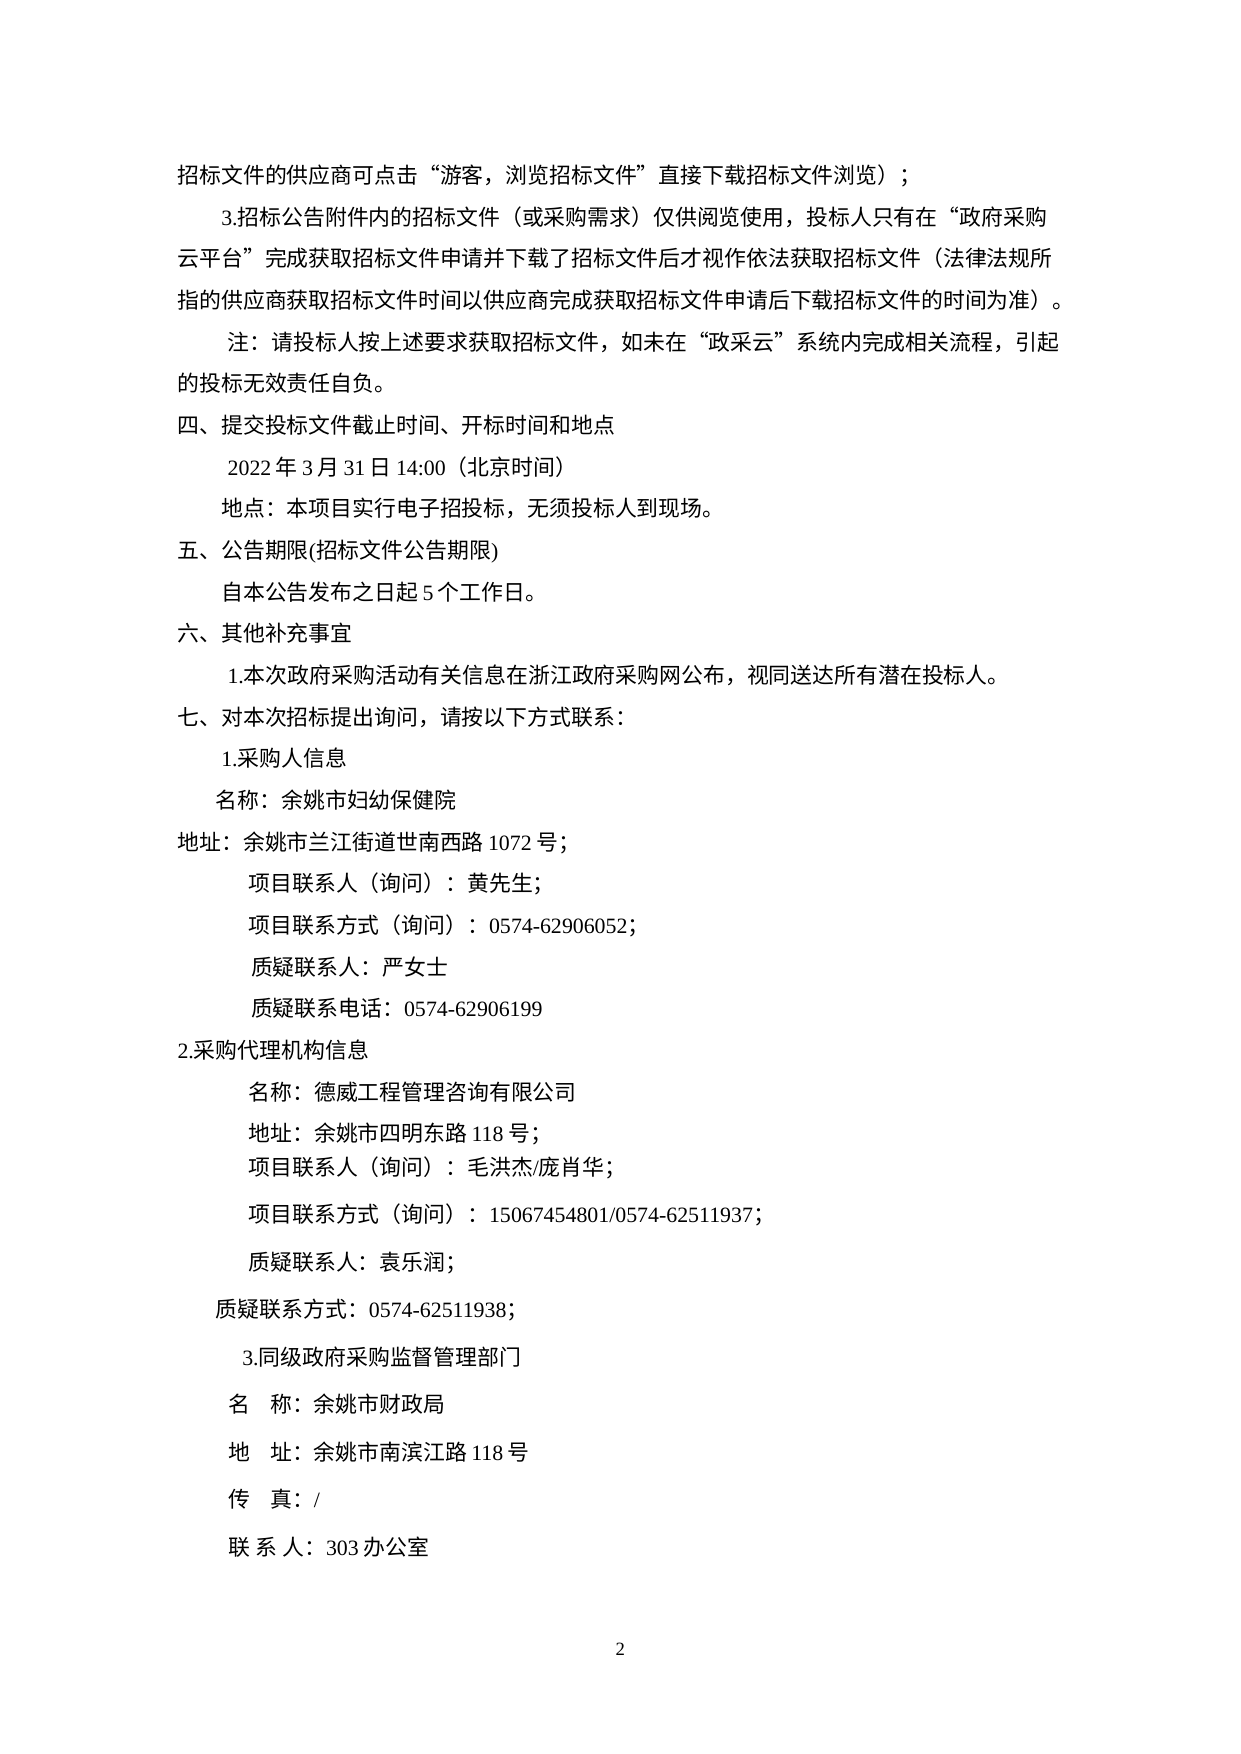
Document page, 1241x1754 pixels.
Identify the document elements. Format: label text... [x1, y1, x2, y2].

text 项目联系方式（询问）：15067454801/0574-62511937； [177, 1197, 1063, 1229]
text 名 称：余姚市财政局 [177, 1387, 1063, 1419]
text 注：请投标人按上述要求获取招标文件，如未在“政采云”系统内完成相关流程，引起的投标无效责任自负。 [177, 317, 1063, 400]
text 名称：德威工程管理咨询有限公司 [177, 1067, 1063, 1108]
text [177, 150, 1063, 192]
text 地 址：余姚市南滨江路118号 [177, 1435, 1063, 1467]
text 五、公告期限(招标文件公告期限) [177, 525, 1063, 567]
text 质疑联系方式：0574-62511938； [177, 1292, 1063, 1324]
text 自本公告发布之日起5个工作日。 [177, 567, 1063, 608]
text 1.采购人信息 [177, 733, 1063, 775]
text 项目联系方式（询问）：0574-62906052； [177, 900, 1063, 942]
text 3.招标公告附件内的招标文件（或采购需求）仅供阅览使用，投标人只有在“政府采购云平台”完成获取招标文件申请并下载了招标文件后才视作依法获取招标文件（法律法规所指的供应商获取招标文件时间以供应商完成获取招标文件申请后下载招标文件的时间为准）。 [177, 192, 1063, 317]
text 名称：余姚市妇幼保健院 [177, 775, 1063, 817]
text 项目联系人（询问）：毛洪杰/庞肖华； [177, 1150, 1063, 1182]
text 2.采购代理机构信息 [177, 1025, 1063, 1067]
text 七、对本次招标提出询问，请按以下方式联系： [177, 692, 1063, 733]
text 质疑联系电话：0574-62906199 [177, 983, 1063, 1025]
text 质疑联系人：严女士 [177, 942, 1063, 983]
text 项目联系人（询问）：黄先生； [177, 858, 1063, 900]
text 地点：本项目实行电子招投标，无须投标人到现场。 [177, 483, 1063, 525]
text 3.同级政府采购监督管理部门 [177, 1340, 1063, 1372]
text 地址：余姚市兰江街道世南西路1072号； [177, 817, 1063, 858]
text 地址：余姚市四明东路118号； [177, 1108, 1063, 1150]
text 六、其他补充事宜 [177, 608, 1063, 650]
text 2022年3月31日14:00（北京时间） [177, 442, 1063, 483]
text 质疑联系人：袁乐润； [177, 1245, 1063, 1277]
text 四、提交投标文件截止时间、开标时间和地点 [177, 400, 1063, 442]
text 传 真：/ [177, 1482, 1063, 1514]
text 1.本次政府采购活动有关信息在浙江政府采购网公布，视同送达所有潜在投标人。 [177, 650, 1063, 692]
text 联 系 人：303办公室 [177, 1530, 1063, 1562]
